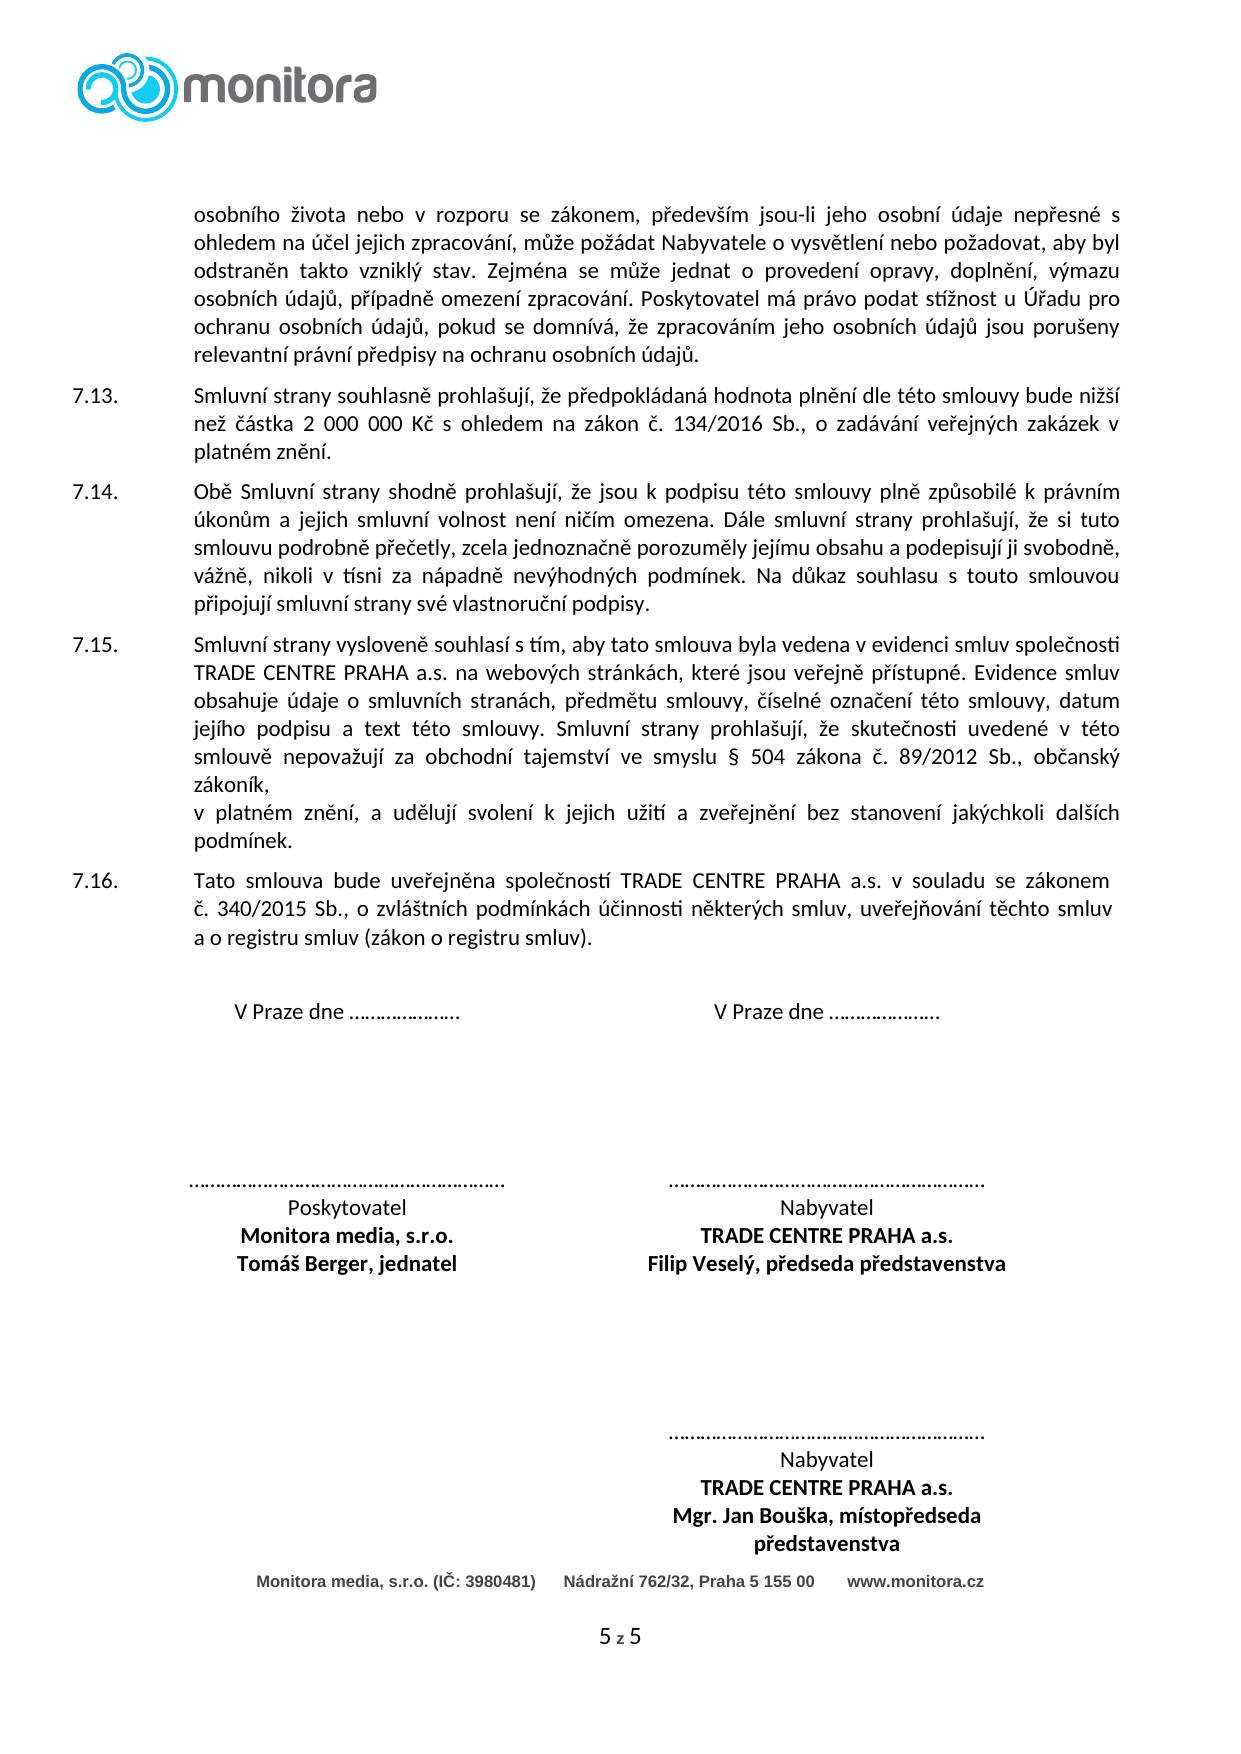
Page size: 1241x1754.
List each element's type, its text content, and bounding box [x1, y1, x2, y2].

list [118, 200, 1122, 368]
table_header V Praze dne ………………… …………………………………………………… Nabyvatel TRADE CENTRE PRAHA a.s. Filip Veselý, předseda představenstva …………………………………………………… Nabyvatel TRADE CENTRE PRAHA a.s. Mgr. Jan Bouška, místopředseda představenstva [587, 997, 1067, 1585]
list Smluvní strany souhlasně prohlašují, že předpokládaná hodnota plnění dle této smlouvy bude nižší než částka 2 000 000 Kč s ohledem na zákon č. 134/2016 Sb., o zadávání veřejných zakázek v platném znění. [118, 381, 1122, 465]
picture [77, 53, 121, 81]
table_header V Praze dne ………………… …………………………………………………… Poskytovatel Monitora media, s.r.o. Tomáš Berger, jednatel [107, 997, 587, 1585]
list Tato smlouva bude uveřejněna společností TRADE CENTRE PRAHA a.s. v souladu se zákonem č. 340/2015 Sb., o zvláštních podmínkách účinnosti některých smluv, uveřejňování těchto smluv a o registru smluv (zákon o registru smluv). [118, 867, 1122, 951]
picture [77, 53, 377, 122]
list Smluvní strany vysloveně souhlasí s tím, aby tato smlouva byla vedena v evidenci smluv společnosti TRADE CENTRE PRAHA a.s. na webových stránkách, které jsou veřejně přístupné. Evidence smluv obsahuje údaje o smluvních stranách, předmětu smlouvy, číselné označení této smlouvy, datum jejího podpisu a text této smlouvy. Smluvní strany prohlašují, že skutečnosti uvedené v této smlouvě nepovažují za obchodní tajemství ve smyslu § 504 zákona č. 89/2012 Sb., občanský zákoník, v platném znění, a udělují svolení k jejich užití a zveřejnění bez stanovení jakýchkoli dalších podmínek. [118, 630, 1122, 854]
list Obě Smluvní strany shodně prohlašují, že jsou k podpisu této smlouvy plně způsobilé k právním úkonům a jejich smluvní volnost není ničím omezena. Dále smluvní strany prohlašují, že si tuto smlouvu podrobně přečetly, zcela jednoznačně porozuměly jejímu obsahu a podepisují ji svobodně, vážně, nikoli v tísni za nápadně nevýhodných podmínek. Na důkaz souhlasu s touto smlouvou připojují smluvní strany své vlastnoruční podpisy. [118, 477, 1122, 617]
